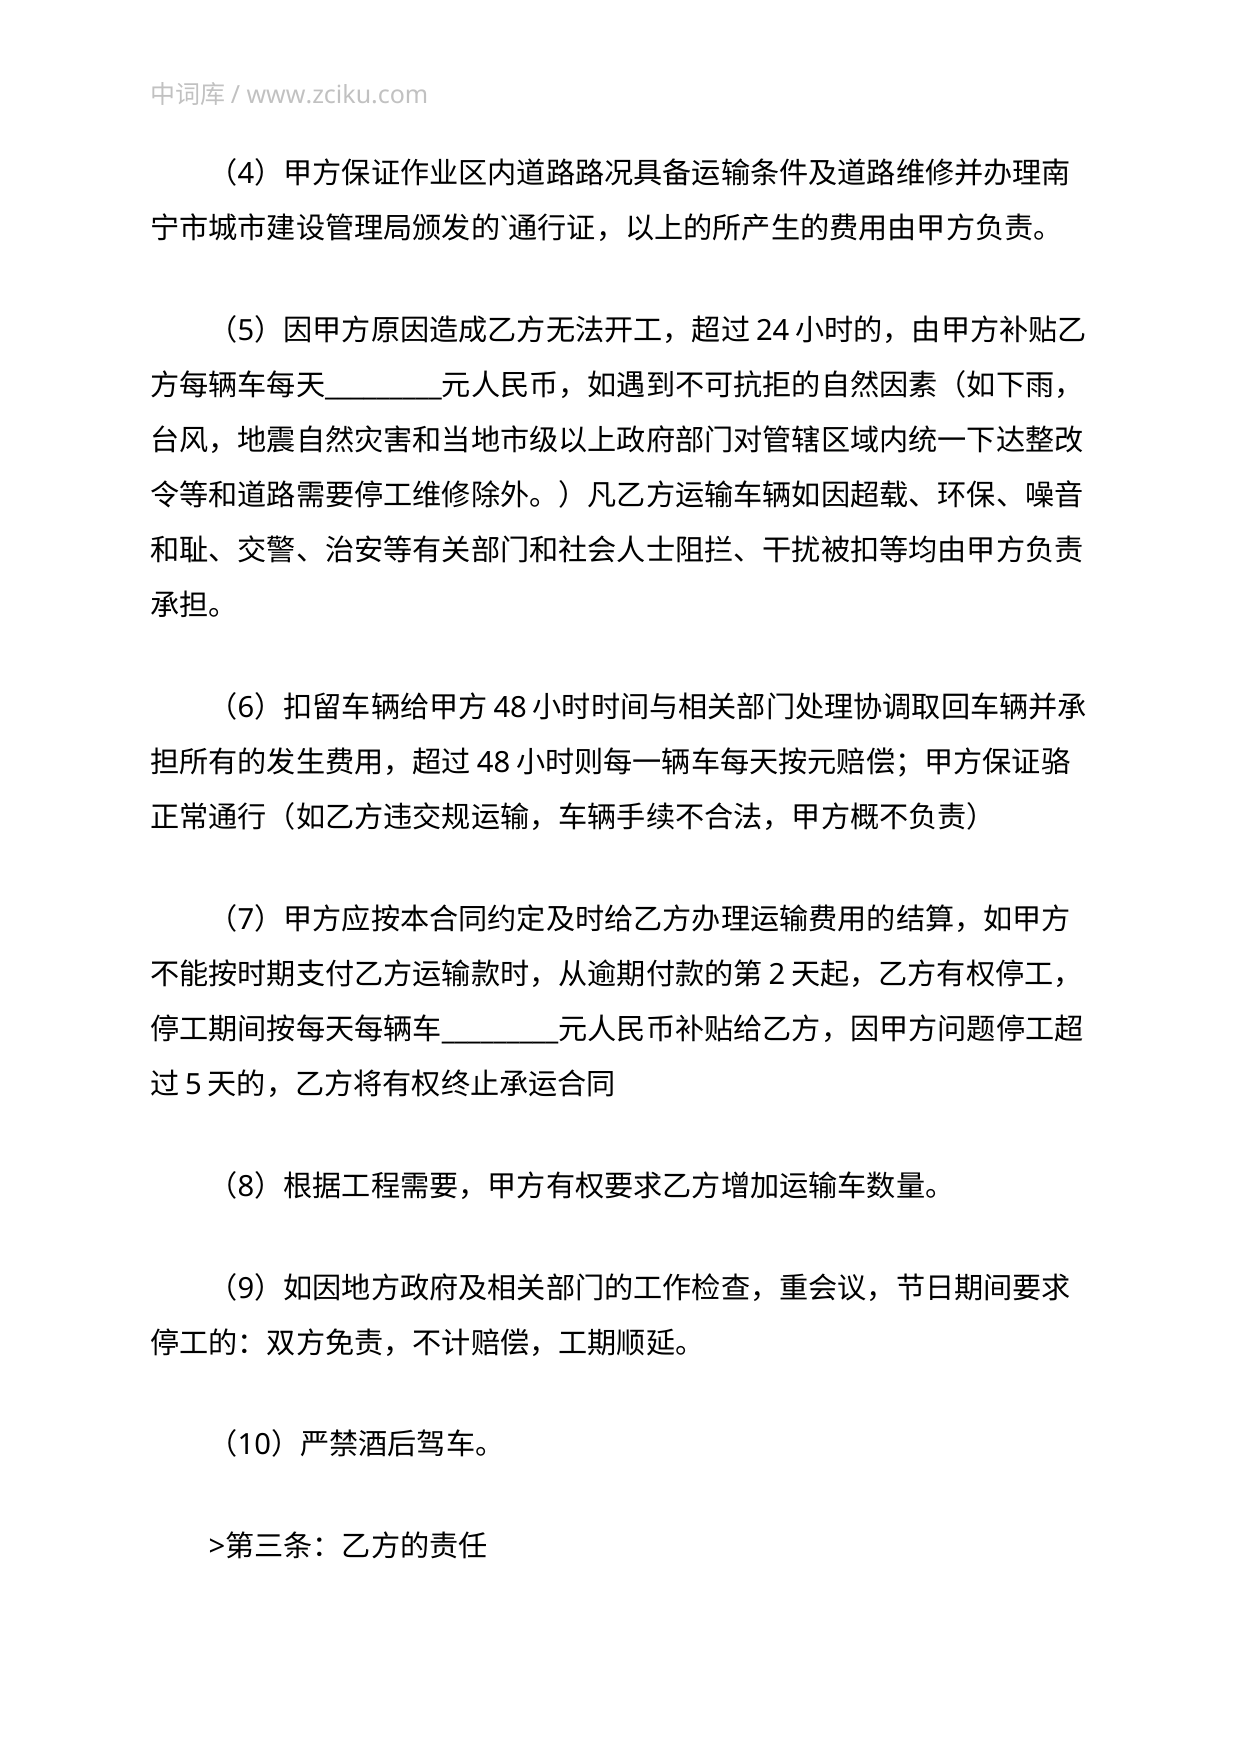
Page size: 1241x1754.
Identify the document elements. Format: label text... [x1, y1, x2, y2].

text （9）如因地方政府及相关部门的工作检查，重会议，节日期间要求停工的：双方免责，不计赔偿，工期顺延。 [150, 1264, 1090, 1361]
text （5）因甲方原因造成乙方无法开工，超过24小时的，由甲方补贴乙方每辆车每天_________元人民币，如遇到不可抗拒的自然因素（如下雨，台风，地震自然灾害和当地市级以上政府部门对管辖区域内统一下达整改令等和道路需要停工维修除外。）凡乙方运输车辆如因超载、环保、噪音和耻、交警、治安等有关部门和社会人士阻拦、干扰被扣等均由甲方负责承担。 [150, 307, 1090, 624]
text （4）甲方保证作业区内道路路况具备运输条件及道路维修并办理南宁市城市建设管理局颁发的`通行证，以上的所产生的费用由甲方负责。 [150, 150, 1090, 247]
text （10）严禁酒后驾车。 [150, 1421, 1090, 1463]
text （6）扣留车辆给甲方48小时时间与相关部门处理协调取回车辆并承担所有的发生费用，超过48小时则每一辆车每天按元赔偿；甲方保证骆正常通行（如乙方违交规运输，车辆手续不合法，甲方概不负责） [150, 683, 1090, 836]
text （7）甲方应按本合同约定及时给乙方办理运输费用的结算，如甲方不能按时期支付乙方运输款时，从逾期付款的第2天起，乙方有权停工，停工期间按每天每辆车_________元人民币补贴给乙方，因甲方问题停工超过5天的，乙方将有权终止承运合同 [150, 895, 1090, 1103]
text >第三条：乙方的责任 [150, 1523, 1090, 1565]
text （8）根据工程需要，甲方有权要求乙方增加运输车数量。 [150, 1162, 1090, 1204]
